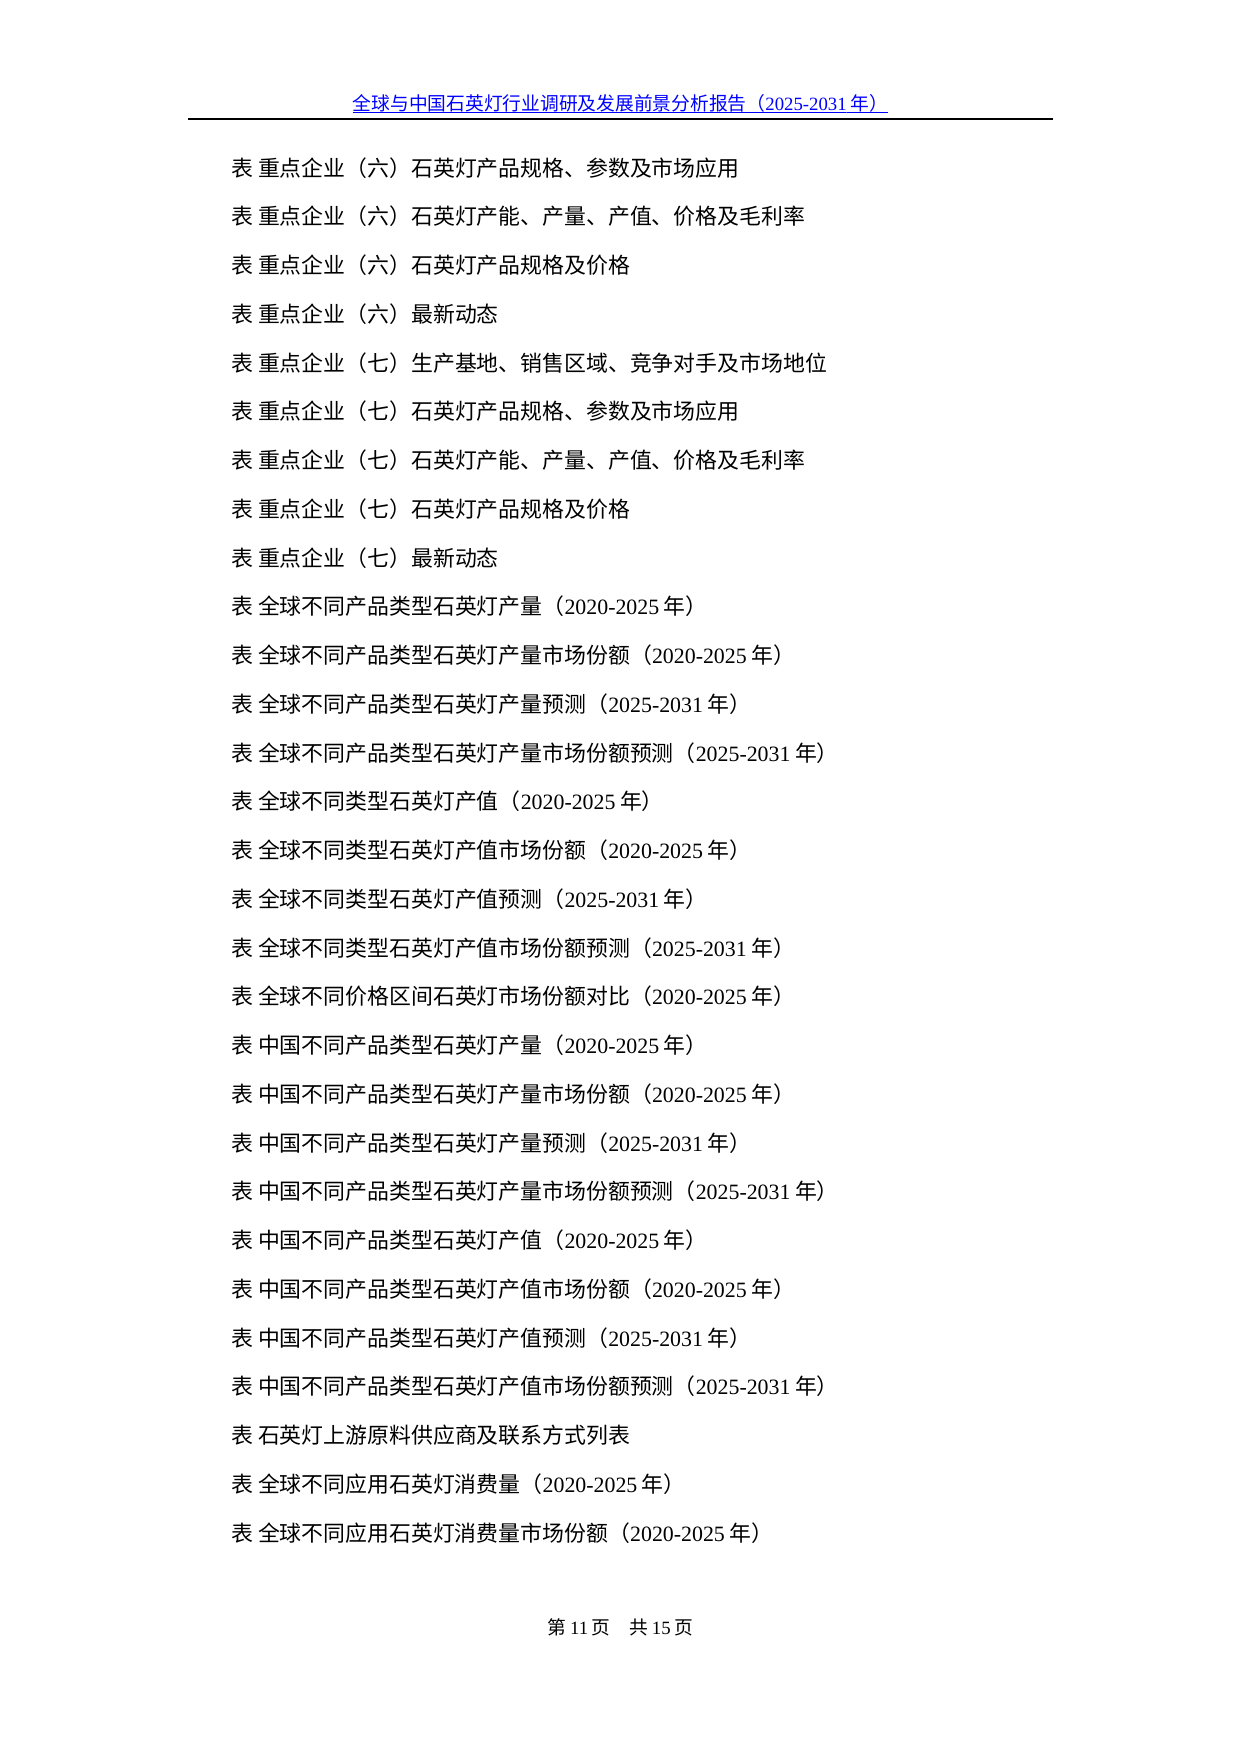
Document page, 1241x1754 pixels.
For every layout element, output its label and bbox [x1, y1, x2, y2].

text [187, 150, 1053, 1548]
